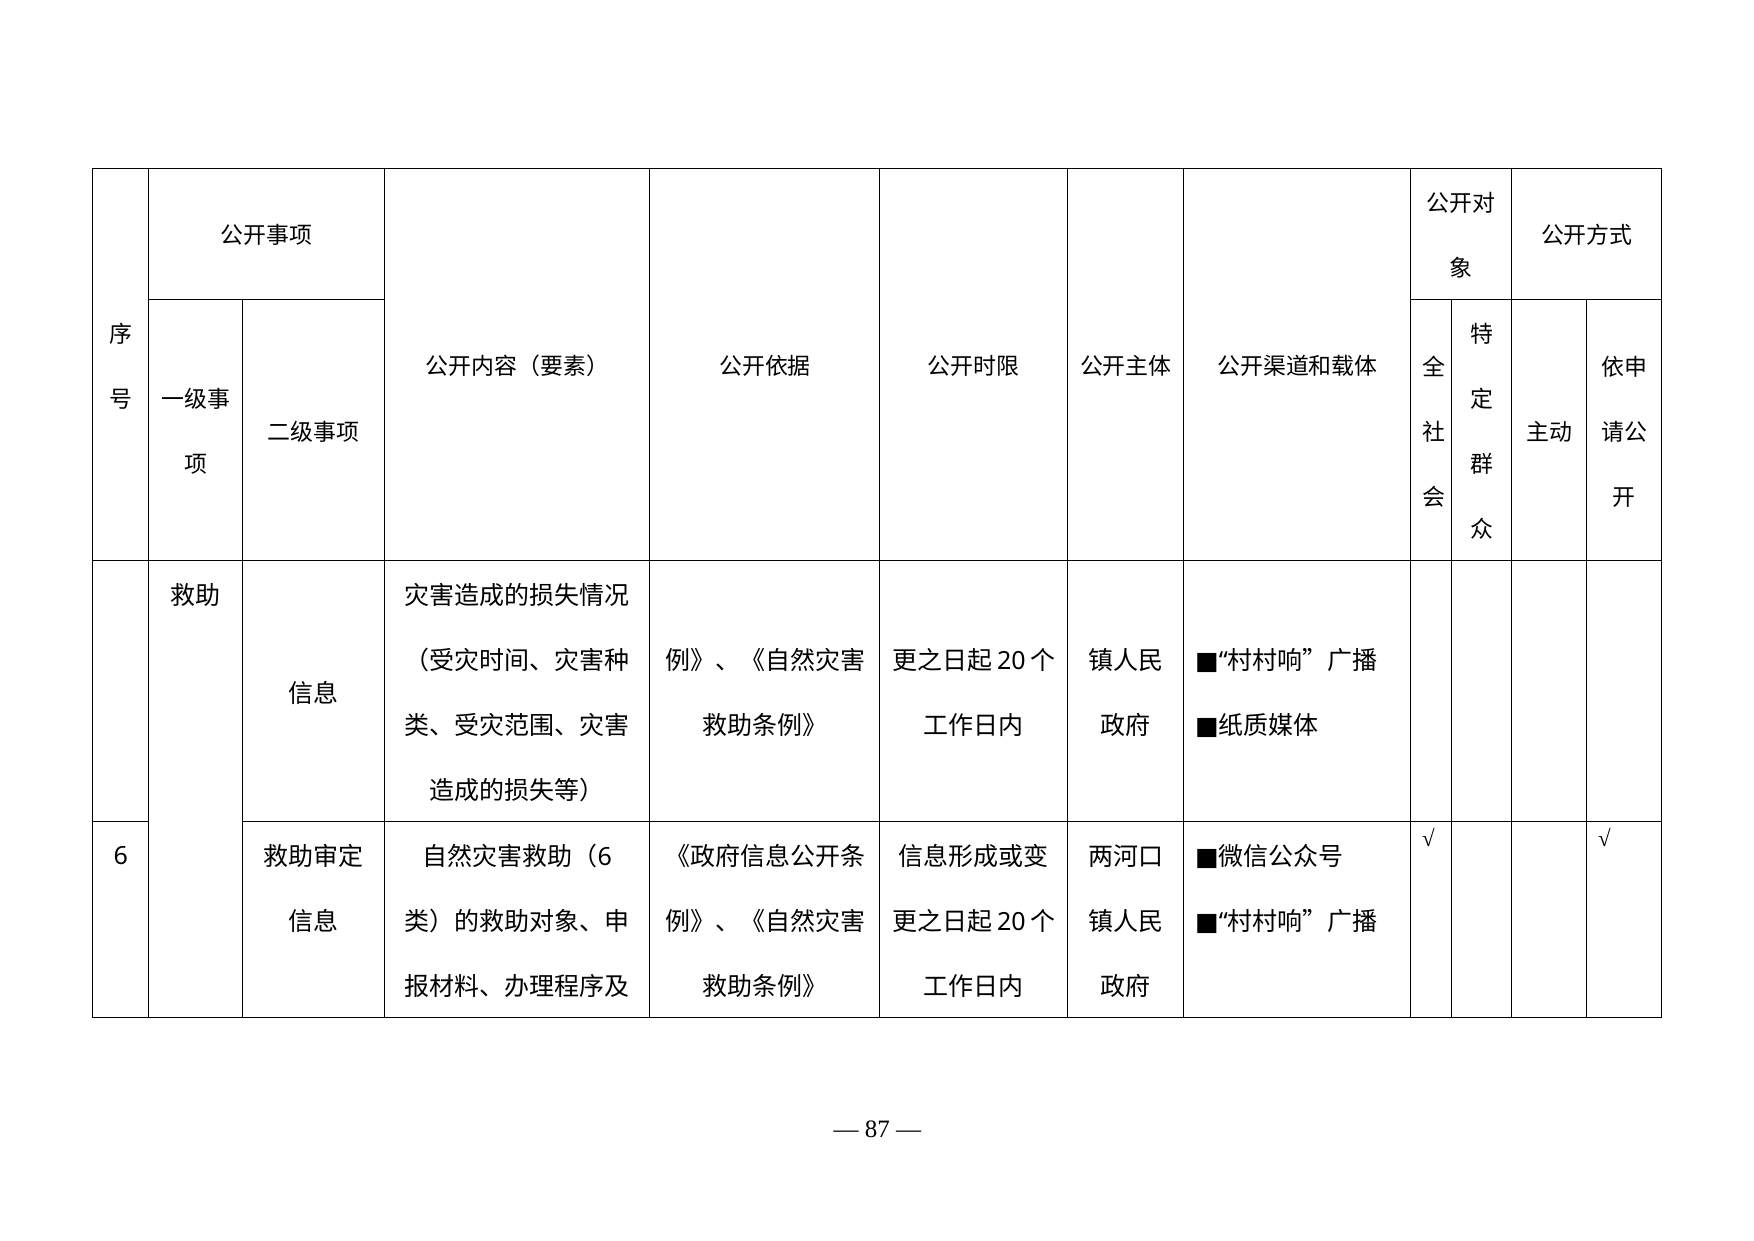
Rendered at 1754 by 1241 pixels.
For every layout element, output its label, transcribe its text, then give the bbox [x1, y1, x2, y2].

table_cell [1452, 561, 1511, 821]
table_cell ■微信公众号 ■“村村响”广播 ■纸质媒体 [1184, 561, 1410, 821]
table_cell 二级事项 [243, 300, 384, 560]
table_header 序号 [93, 169, 148, 560]
table_cell 信息形成或变更之日起20个工作日内 [880, 822, 1067, 1017]
table_cell 本行政区域内因自然灾害造成的损失情况（受灾时间、灾害种类、受灾范围、灾害造成的损失等） [385, 561, 649, 821]
table_cell [1452, 822, 1511, 1017]
table_cell 5 [93, 561, 148, 821]
table_cell 《政府信息公开条例》、《自然灾害救助条例》 [650, 822, 879, 1017]
table_header 公开时限 [880, 169, 1067, 560]
table_header 公开方式 [1512, 169, 1661, 299]
table_cell 救助审定信息 [243, 822, 384, 1017]
table_cell √ [1587, 822, 1661, 1017]
table_cell 主动 [1512, 300, 1586, 560]
table_cell 信息形成或变更之日起20个工作日内 [880, 561, 1067, 821]
table_cell [1587, 561, 1661, 821]
table_cell 灾后 救助 [149, 561, 242, 1017]
table_cell [1512, 822, 1586, 1017]
table_cell 《政府信息公开条例》、《自然灾害救助条例》 [650, 561, 879, 821]
table_cell 特定群众 [1452, 300, 1511, 560]
table_cell 两河口镇人民政府 [1068, 822, 1183, 1017]
table_cell ■微信公众号 ■“村村响”广播 [1184, 822, 1410, 1017]
table_cell √ [1411, 561, 1451, 821]
table_header 公开事项 [149, 169, 384, 299]
table_cell 依申请公开 [1587, 300, 1661, 560]
table_cell 两河口镇人民政府 [1068, 561, 1183, 821]
table_header 公开对象 [1411, 169, 1511, 299]
table_cell 自然灾害救助（6类）的救助对象、申报材料、办理程序及时限等 [385, 822, 649, 1017]
table_cell √ [1411, 822, 1451, 1017]
table_cell 一级事项 [149, 300, 242, 560]
table_header 公开渠道和载体 [1184, 169, 1410, 560]
table_header 公开内容（要素） [385, 169, 649, 560]
table_cell 灾情核定信息 [243, 561, 384, 821]
table_cell 全社会 [1411, 300, 1451, 560]
table_header 公开依据 [650, 169, 879, 560]
table_cell 6 [93, 822, 148, 1017]
table_cell √ [1512, 561, 1586, 821]
table_header 公开主体 [1068, 169, 1183, 560]
